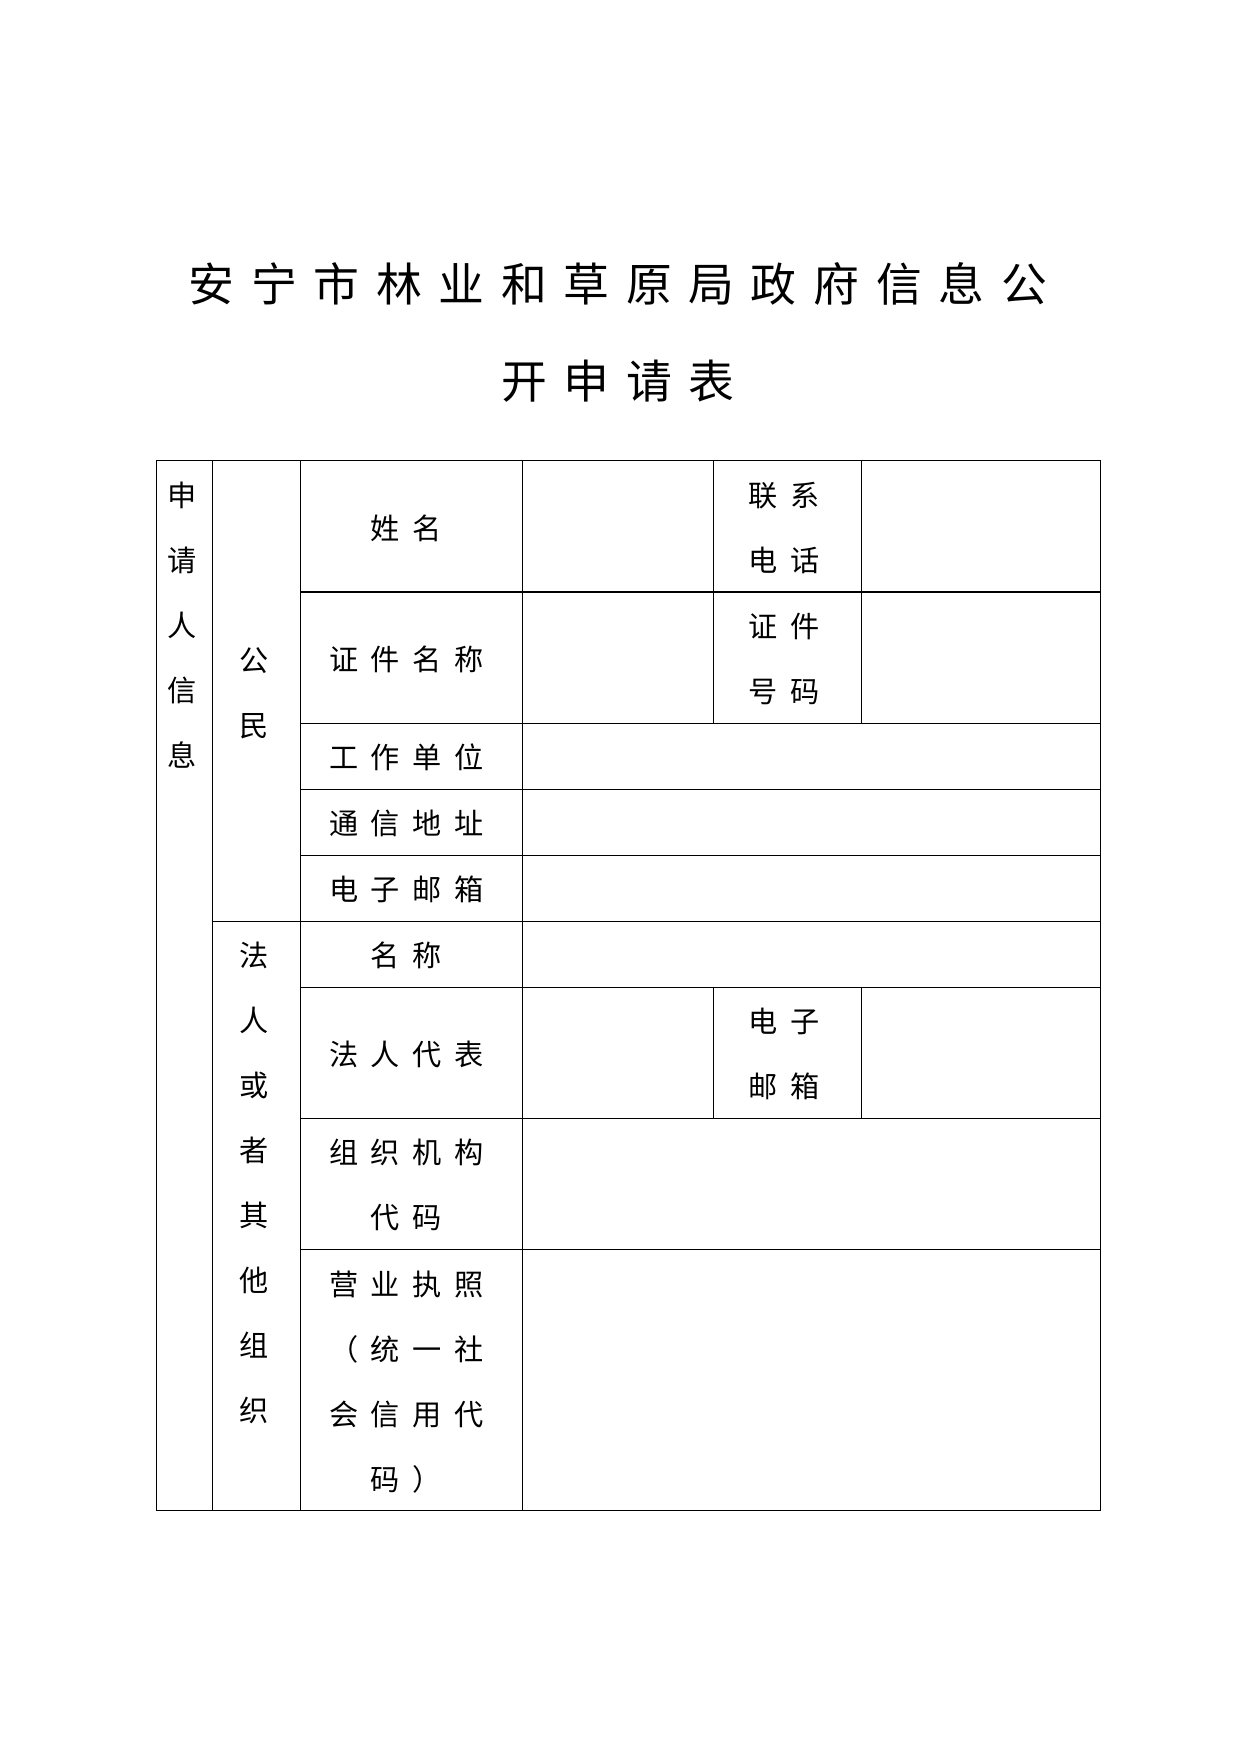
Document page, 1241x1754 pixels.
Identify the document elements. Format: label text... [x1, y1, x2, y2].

table_cell 组织机构代码 [301, 1119, 522, 1249]
table_header [862, 461, 1100, 591]
table_cell 名称 [301, 922, 522, 987]
table_cell [523, 1119, 1100, 1249]
table_cell 法人代表 [301, 988, 522, 1118]
table_header [523, 461, 713, 591]
table_cell [862, 593, 1100, 722]
table_header 公民 [213, 461, 300, 921]
table_cell 通信地址 [301, 790, 522, 854]
table_cell [523, 790, 1100, 854]
table_cell [523, 724, 1100, 788]
table_header 申请人信息 [157, 461, 212, 1510]
table_cell 证件名称 [301, 593, 522, 722]
table_cell [523, 1250, 1100, 1510]
table_cell 电子邮箱 [714, 988, 861, 1118]
table_cell 证件号码 [714, 593, 861, 722]
table_cell [523, 856, 1100, 921]
table_cell [523, 988, 713, 1118]
text 安宁市林业和草原局政府信息公开申请表 [168, 233, 1084, 428]
table_header 联系电话 [714, 461, 861, 591]
table_cell 工作单位 [301, 724, 522, 788]
table_cell [523, 922, 1100, 987]
table_cell 法人或者其他组织 [213, 922, 300, 1510]
table_cell [862, 988, 1100, 1118]
table_header 姓名 [301, 461, 522, 591]
table_cell 营业执照（统一社会信用代码） [301, 1250, 522, 1510]
table_cell [523, 593, 713, 722]
table_cell 电子邮箱 [301, 856, 522, 921]
